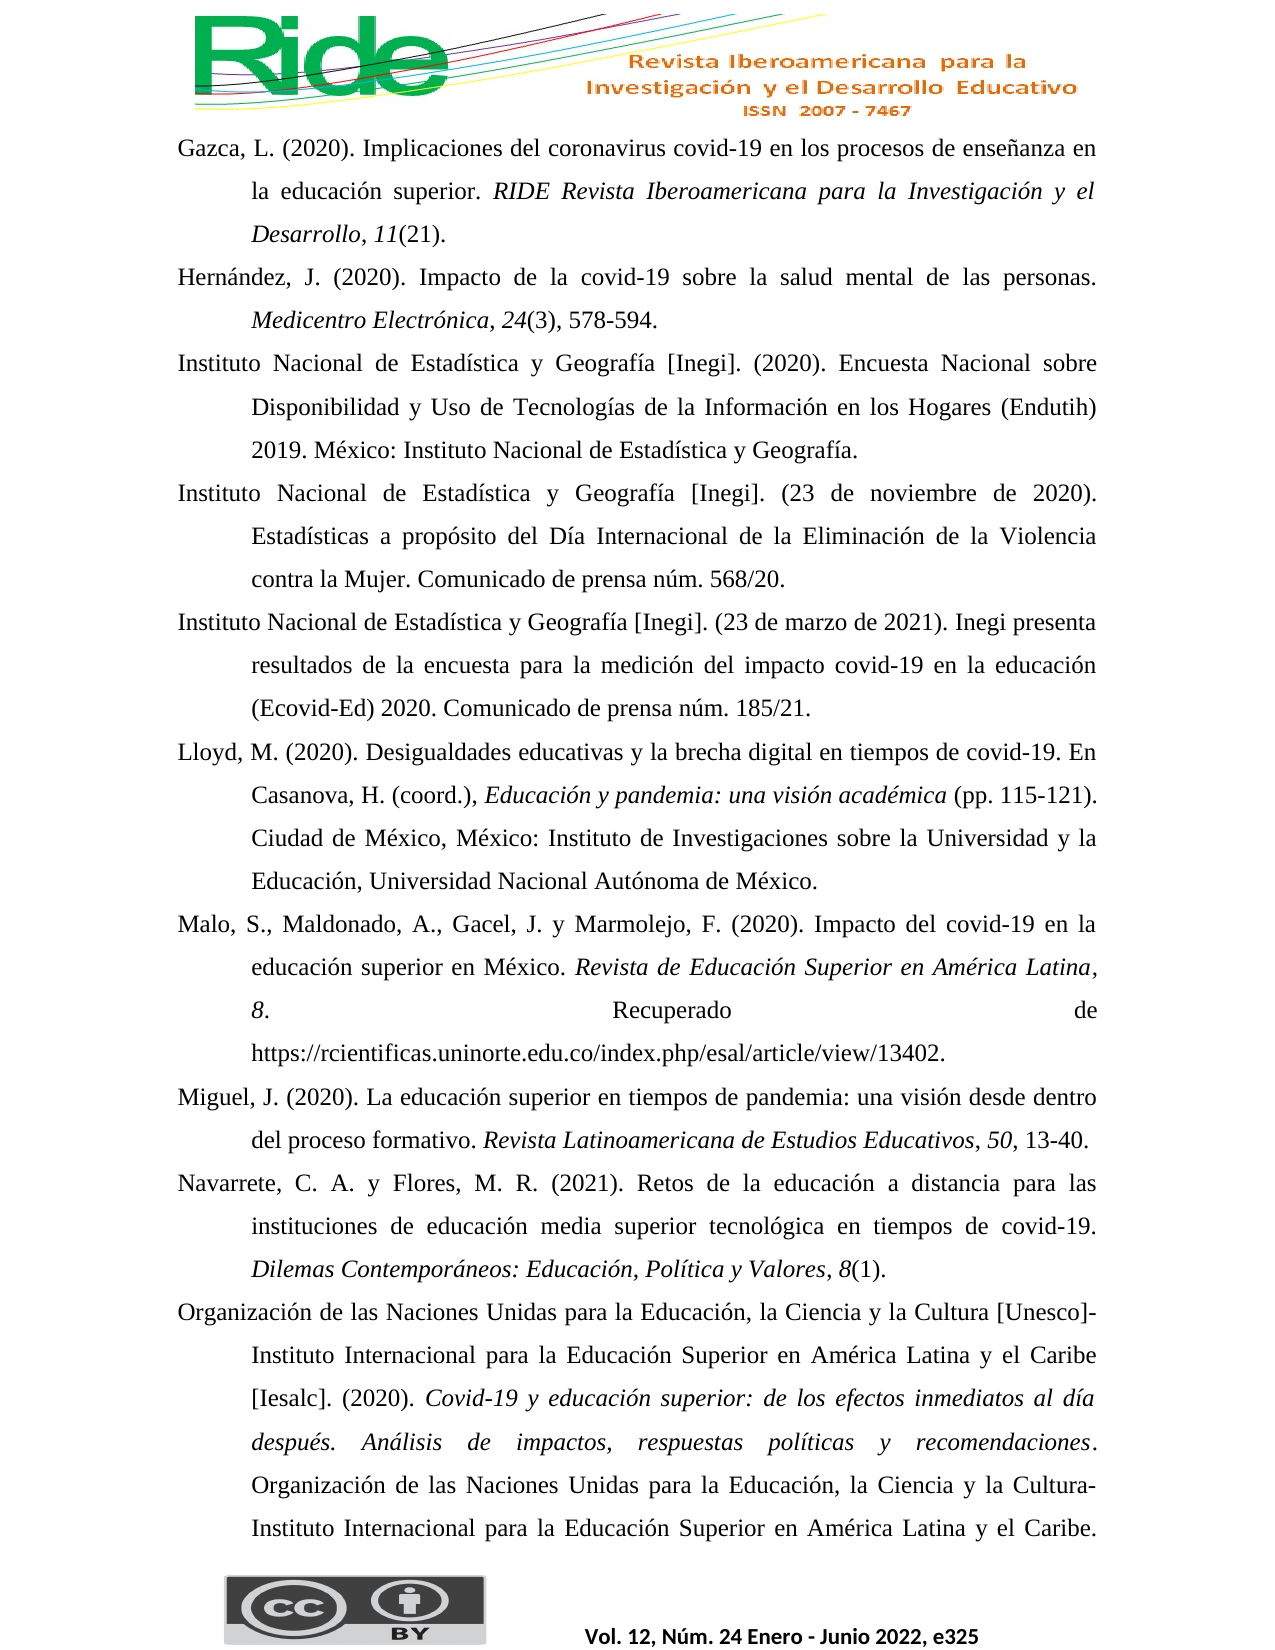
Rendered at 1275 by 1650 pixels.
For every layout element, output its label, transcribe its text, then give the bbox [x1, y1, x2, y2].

text Instituto Nacional de Estadística y Geografía [Inegi]. (2020). Encuesta Nacional sobre Disponibilidad y Uso de Tecnologías de la Información en los Hogares (Endutih) 2019. México: Instituto Nacional de Estadística y Geografía. [177, 348, 1098, 463]
text Instituto Nacional de Estadística y Geografía [Inegi]. (23 de marzo de 2021). Inegi presenta resultados de la encuesta para la medición del impacto covid-19 en la educación (Ecovid-Ed) 2020. Comunicado de prensa núm. 185/21. [177, 607, 1098, 722]
text Gazca, L. (2020). Implicaciones del coronavirus covid-19 en los procesos de enseñanza en la educación superior. RIDE Revista Iberoamericana para la Investigación y el Desarrollo, 11(21). [177, 133, 1098, 248]
text Instituto Nacional de Estadística y Geografía [Inegi]. (23 de noviembre de 2020). Estadísticas a propósito del Día Internacional de la Eliminación de la Violencia contra la Mujer. Comunicado de prensa núm. 568/20. [177, 478, 1098, 593]
text Hernández, J. (2020). Impacto de la covid-19 sobre la salud mental de las personas. Medicentro Electrónica, 24(3), 578-594. [177, 262, 1098, 334]
picture [194, 14, 1081, 119]
picture [223, 1575, 487, 1645]
text Navarrete, C. A. y Flores, M. R. (2021). Retos de la educación a distancia para las instituciones de educación media superior tecnológica en tiempos de covid-19. Dilemas Contemporáneos: Educación, Política y Valores, 8(1). [177, 1168, 1098, 1283]
text Lloyd, M. (2020). Desigualdades educativas y la brecha digital en tiempos de covid-19. En Casanova, H. (coord.), Educación y pandemia: una visión académica (pp. 115-121). Ciudad de México, México: Instituto de Investigaciones sobre la Universidad y la Educación, Universidad Nacional Autónoma de México. [177, 737, 1098, 895]
text Miguel, J. (2020). La educación superior en tiempos de pandemia: una visión desde dentro del proceso formativo. Revista Latinoamericana de Estudios Educativos, 50, 13-40. [177, 1082, 1098, 1153]
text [177, 1297, 1098, 1542]
text Malo, S., Maldonado, A., Gacel, J. y Marmolejo, F. (2020). Impacto del covid-19 en la educación superior en México. Revista de Educación Superior en América Latina, 8. Recuperado de https://rcientificas.uninorte.edu.co/index.php/esal/article/view/13402. [177, 909, 1098, 1067]
